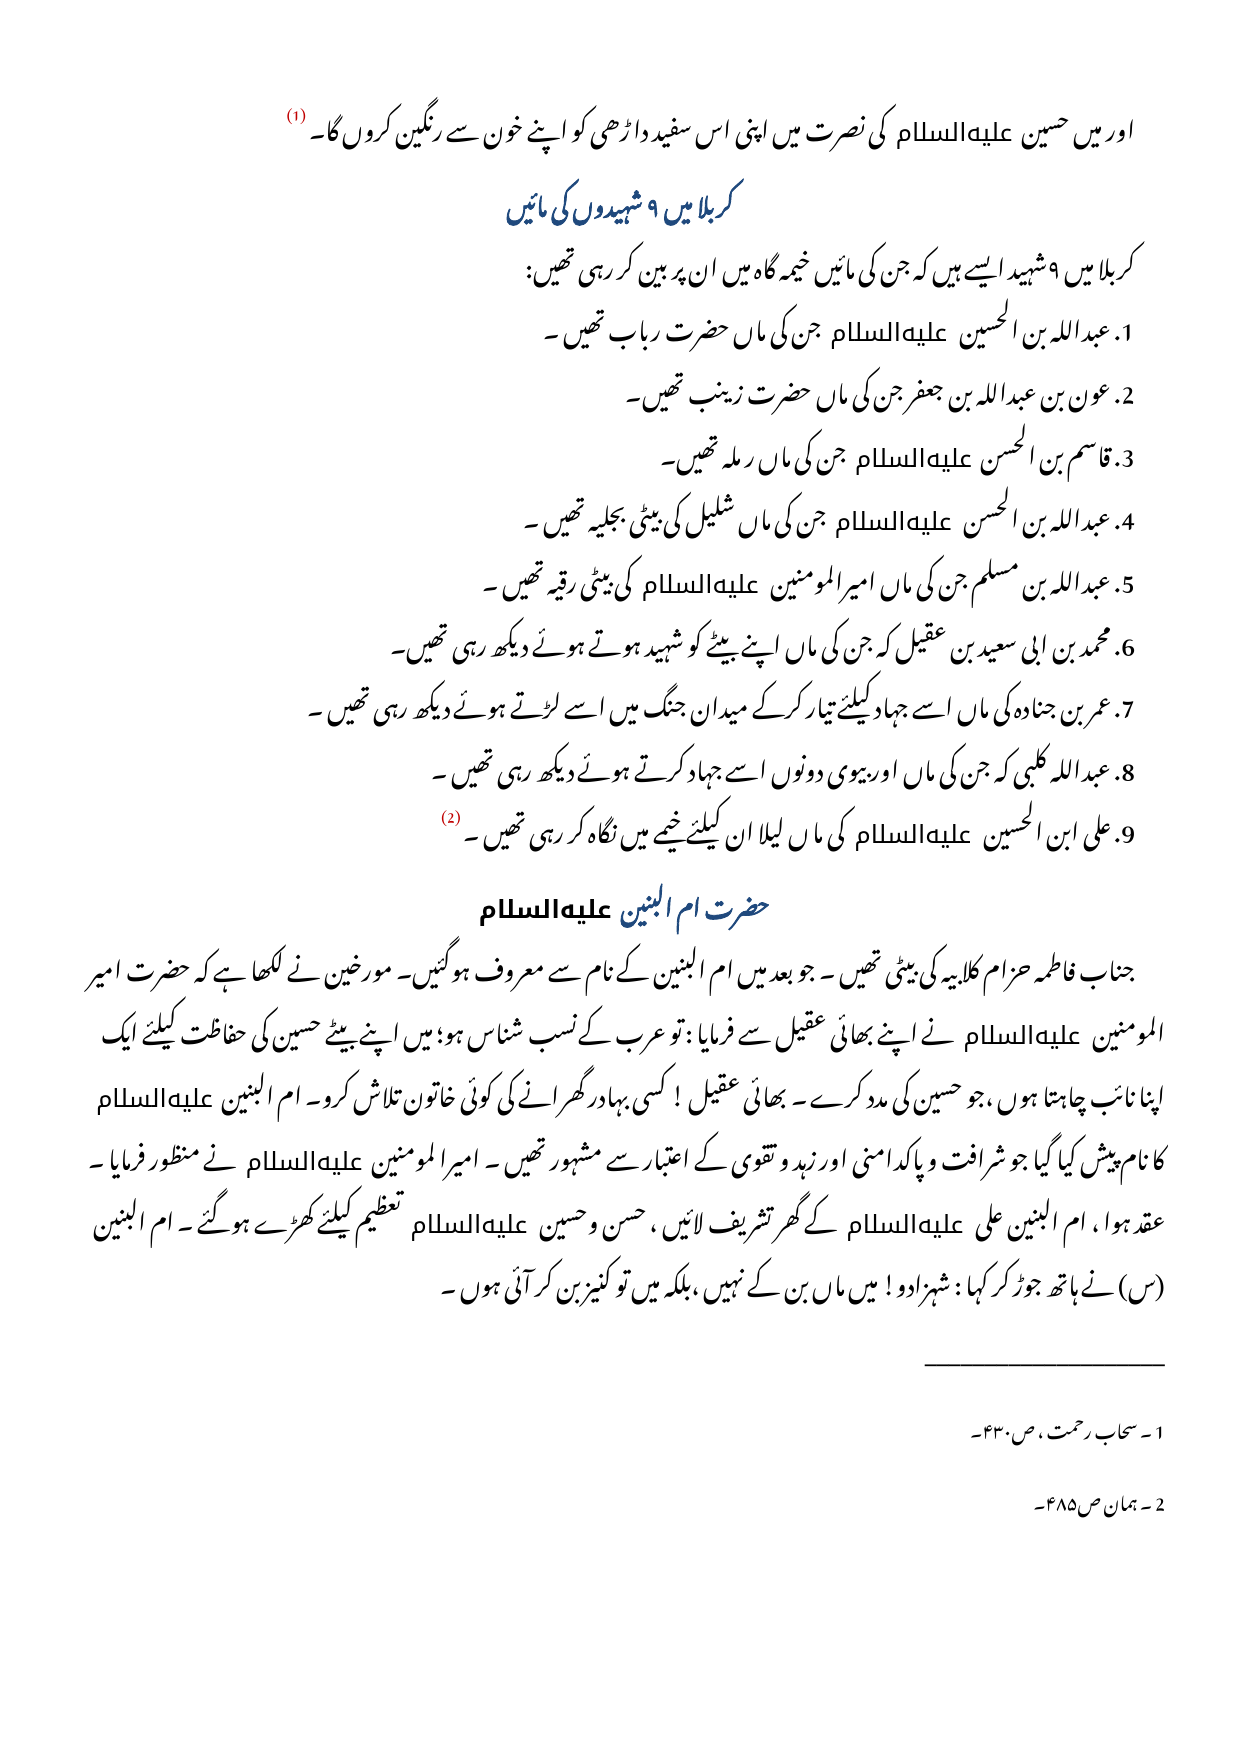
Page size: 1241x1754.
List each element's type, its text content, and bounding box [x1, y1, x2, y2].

subtitle کربلا میں ۹ شہیدوں کی مائیں [75, 169, 1165, 232]
subtitle حضرت ام البنین عليه‌السلام [75, 871, 1165, 934]
text کربلا میں ۹شہید ایسے ہیں کہ جن کی مائیں خیمہ گاہ میں ان پر بین کر رہی تھیں: [75, 232, 1165, 294]
text 2 ۔ ہمان ص۴۸۵۔ [75, 1475, 1165, 1522]
text 3. قاسم بن الحسن عليه‌السلام جن کی ماں ر ملہ تھیں۔ [75, 419, 1165, 482]
text 1. عبداللہ بن الحسین عليه‌السلام جن کی ماں حضرت رباب تھیں ۔ [75, 294, 1165, 357]
text 9. علی ابن الحسین عليه‌السلام کی ما ں لیلا ان کیلئے خیمے میں نگاہ کر رہی تھیں ۔ (2) [75, 796, 1165, 859]
text 5. عبداللہ بن مسلم جن کی ماں امیرالمومنین عليه‌السلام کی بیٹی رقیہ تھیں ۔ [75, 545, 1165, 608]
text 4. عبداللہ بن الحسن عليه‌السلام جن کی ماں شلیل کی بیٹی بجلیہ تھیں ۔ [75, 482, 1165, 545]
text جناب فاطمہ حزام کلابیہ کی بیٹی تھیں ۔ جو بعد میں ام البنین کے نام سے معروف ہوگئیں۔ مورخین نے لکھا ہے کہ حضرت امیر المومنین عليه‌السلام نے اپنے بھائی عقیل سے فرمایا : تو عرب کےنسب شناس ہو؛ میں اپنے بیٹے حسین کی حفاظت کیلئے ایک اپنا نائب چاہتا ہوں ،جو حسین کی مدد کرے ۔ بھائی عقیل ! کسی بہادر گھرانے کی کوئی خاتون تلاش کرو۔ ام البنین عليه‌السلام کا نام پیش کیا گیا جو شرافت و پاکدامنی اور زہد و تقوی کے اعتبار سے مشہور تھیں ۔ امیرا لمومنین عليه‌السلام نے منظور فرمایا ۔ عقد ہوا ، ام البنین علی عليه‌السلام کے گھر تشریف لائیں ، حسن وحسین عليه‌السلام تعظیم کیلئے کھڑے ہوگئے ۔ ام البنین (س) نے ہاتھ جوڑ کر کہا : شہزادو! میں ماں بن کے نہیں ،بلکہ میں تو کنیز بن کر آئی ہوں ۔ [75, 934, 1165, 1311]
text ____________________ [75, 1311, 1165, 1378]
text 1 ۔ سحاب رحمت ، ص۴۳۰۔ [75, 1403, 1165, 1450]
text 7. عمر بن جنادہ کی ماں اسے جہاد کیلئے تیار کرکے میدان جنگ میں اسے لڑتے ہوئے دیکھ رہی تھیں ۔ [75, 671, 1165, 733]
text 6. محمد بن ابی سعید بن عقیل کہ جن کی ماں اپنے بیٹے کو شہید ہوتے ہوئے دیکھ رہی تھیں۔ [75, 608, 1165, 671]
text اور میں حسین عليه‌السلام کی نصرت میں اپنی اس سفید دا ڑھی کو اپنے خون سے رنگین کروں گا۔ (1) [75, 94, 1165, 157]
text 8. عبداللہ کلبی کہ جن کی ماں اور بیوی دونوں اسے جہاد کرتے ہوئے دیکھ رہی تھیں ۔ [75, 733, 1165, 796]
text 2. عون بن عبداللہ بن جعفر جن کی ماں حضرت زینب تھیں۔ [75, 357, 1165, 419]
